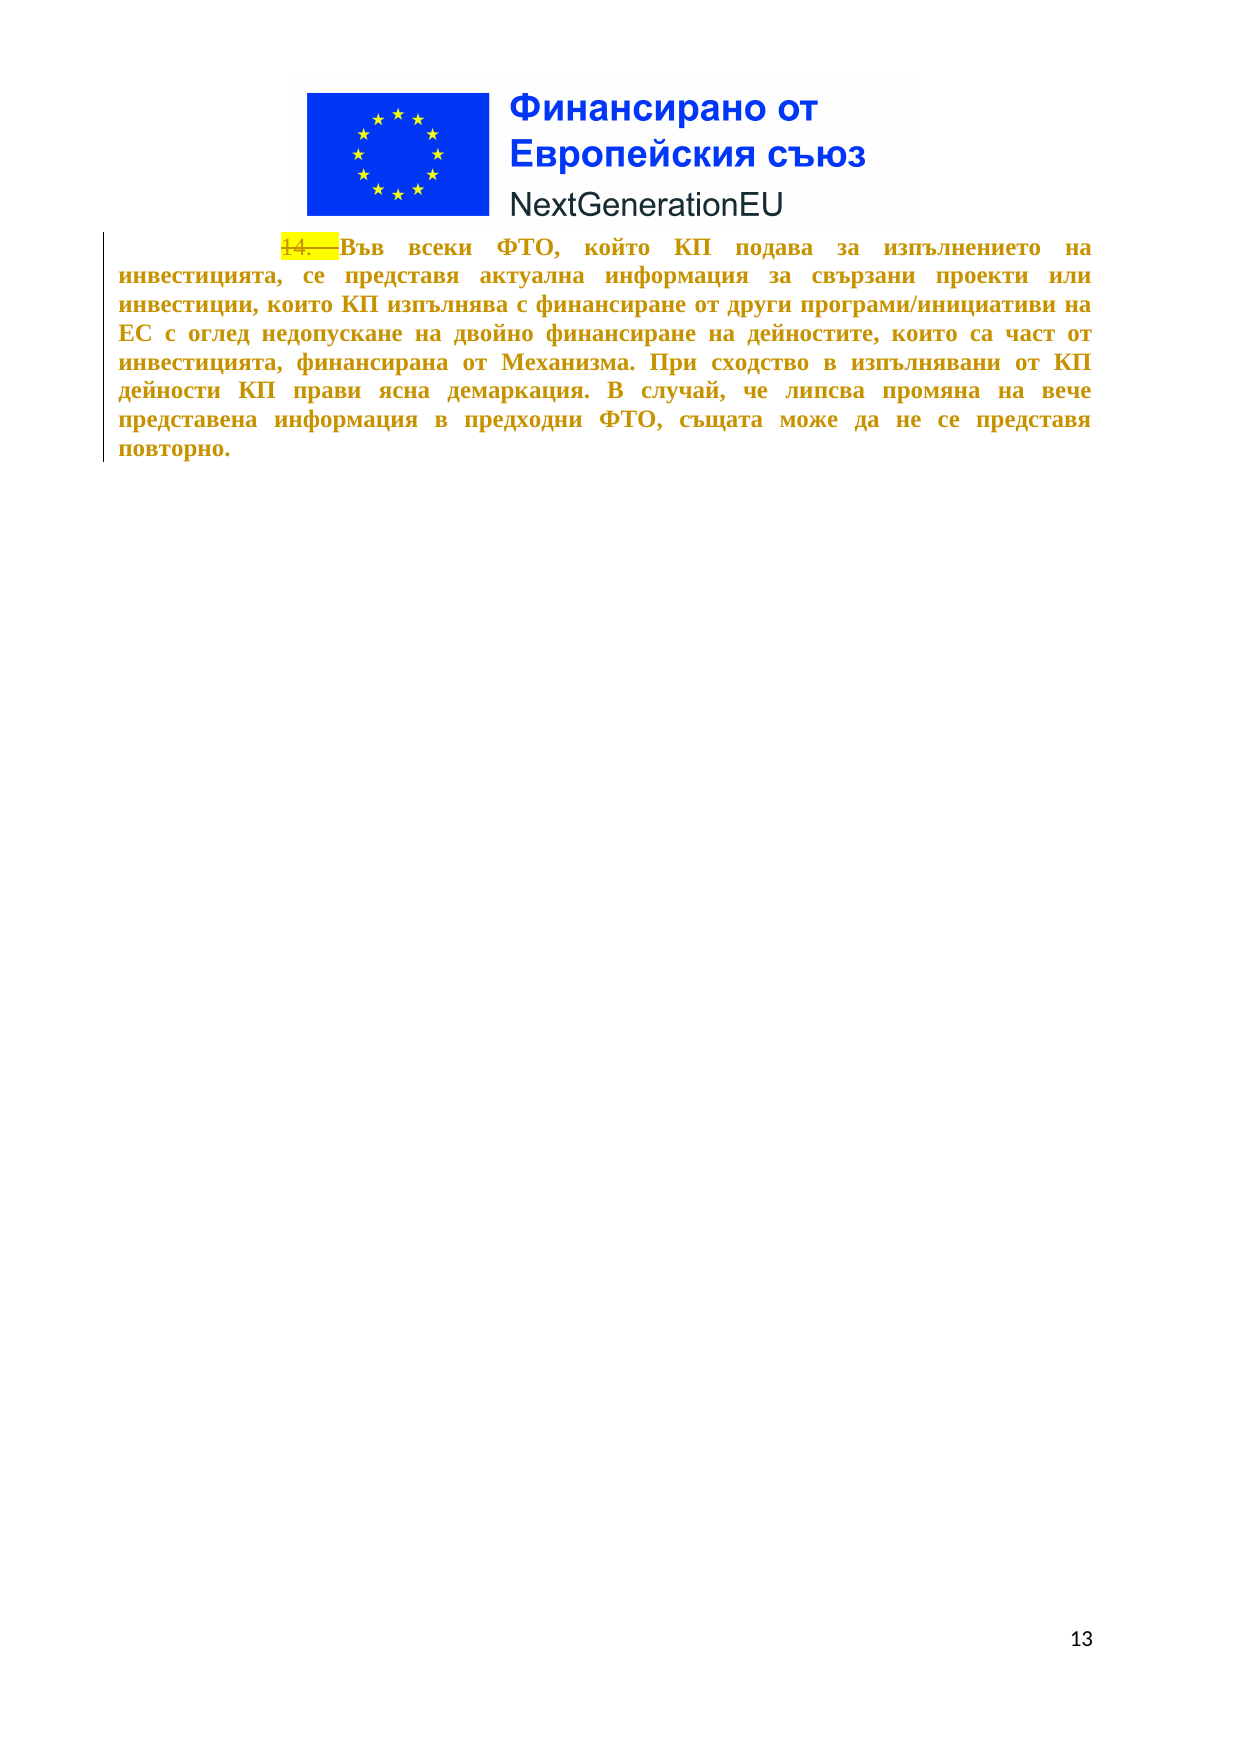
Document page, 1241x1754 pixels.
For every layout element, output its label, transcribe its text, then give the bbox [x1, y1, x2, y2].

list Във всеки ФТО, който КП подава за изпълнението на инвестицията, се представя актуална информация за свързани проекти или инвестиции, които КП изпълнява с финансиране от други програми/инициативи на ЕС с оглед недопускане на двойно финансиране на дейностите, които са част от инвестицията, финансирана от Механизма. При сходство в изпълнявани от КП дейности КП прави ясна демаркация. В случай, че липсва промяна на вече представена информация в предходни ФТО, същата може да не се представя повторно. [118, 232, 1093, 462]
picture [293, 73, 918, 232]
